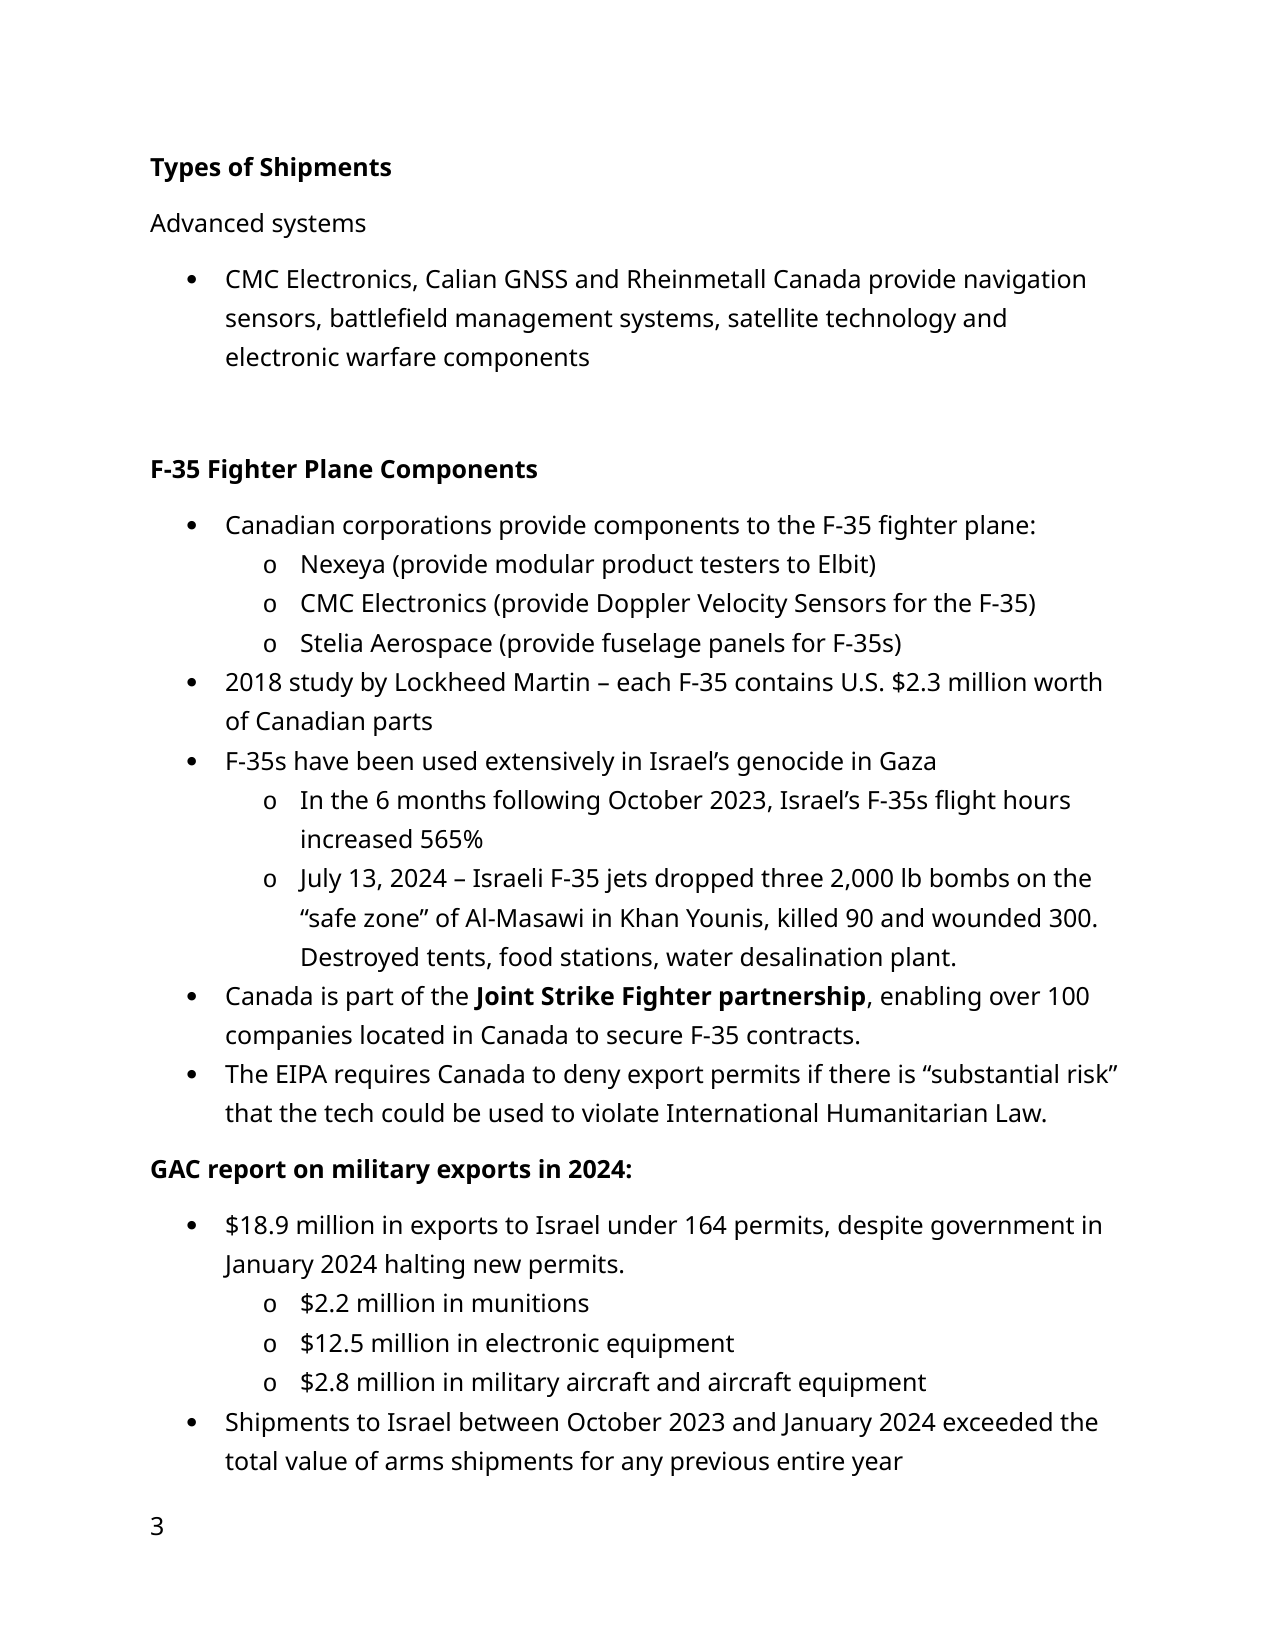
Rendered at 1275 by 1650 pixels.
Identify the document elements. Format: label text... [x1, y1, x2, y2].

list CMC Electronics (provide Doppler Velocity Sensors for the F-35) [262, 586, 1125, 620]
list Canadian corporations provide components to the F-35 fighter plane: [187, 507, 1125, 542]
list Stelia Aerospace (provide fuselage panels for F-35s) [262, 625, 1125, 660]
list $2.8 million in military aircraft and aircraft equipment [262, 1365, 1125, 1399]
list F-35s have been used extensively in Israel’s genocide in Gaza [187, 743, 1125, 777]
list The EIPA requires Canada to deny export permits if there is “substantial risk” that the tech could be used to violate International Humanitarian Law. [187, 1057, 1125, 1130]
list $18.9 million in exports to Israel under 164 permits, despite government in January 2024 halting new permits. [187, 1208, 1125, 1281]
list $12.5 million in electronic equipment [262, 1325, 1125, 1360]
list CMC Electronics, Calian GNSS and Rheinmetall Canada provide navigation sensors, battlefield management systems, satellite technology and electronic warfare components [187, 262, 1125, 374]
list July 13, 2024 – Israeli F-35 jets dropped three 2,000 lb bombs on the “safe zone” of Al-Masawi in Khan Younis, killed 90 and wounded 300. Destroyed tents, food stations, water desalination plant. [262, 861, 1125, 973]
text F-35 Fighter Plane Components [150, 452, 1125, 486]
text GAC report on military exports in 2024: [150, 1152, 1125, 1186]
list 2018 study by Lockheed Martin – each F-35 contains U.S. $2.3 million worth of Canadian parts [187, 665, 1125, 738]
list Nexeya (provide modular product testers to Elbit) [262, 547, 1125, 581]
text Types of Shipments [150, 150, 1125, 184]
text Advanced systems [150, 206, 1125, 240]
list Shipments to Israel between October 2023 and January 2024 exceeded the total value of arms shipments for any previous entire year [187, 1404, 1125, 1477]
list In the 6 months following October 2023, Israel’s F-35s flight hours increased 565% [262, 782, 1125, 856]
list $2.2 million in munitions [262, 1286, 1125, 1320]
list Canada is part of the Joint Strike Fighter partnership, enabling over 100 companies located in Canada to secure F-35 contracts. [187, 978, 1125, 1052]
